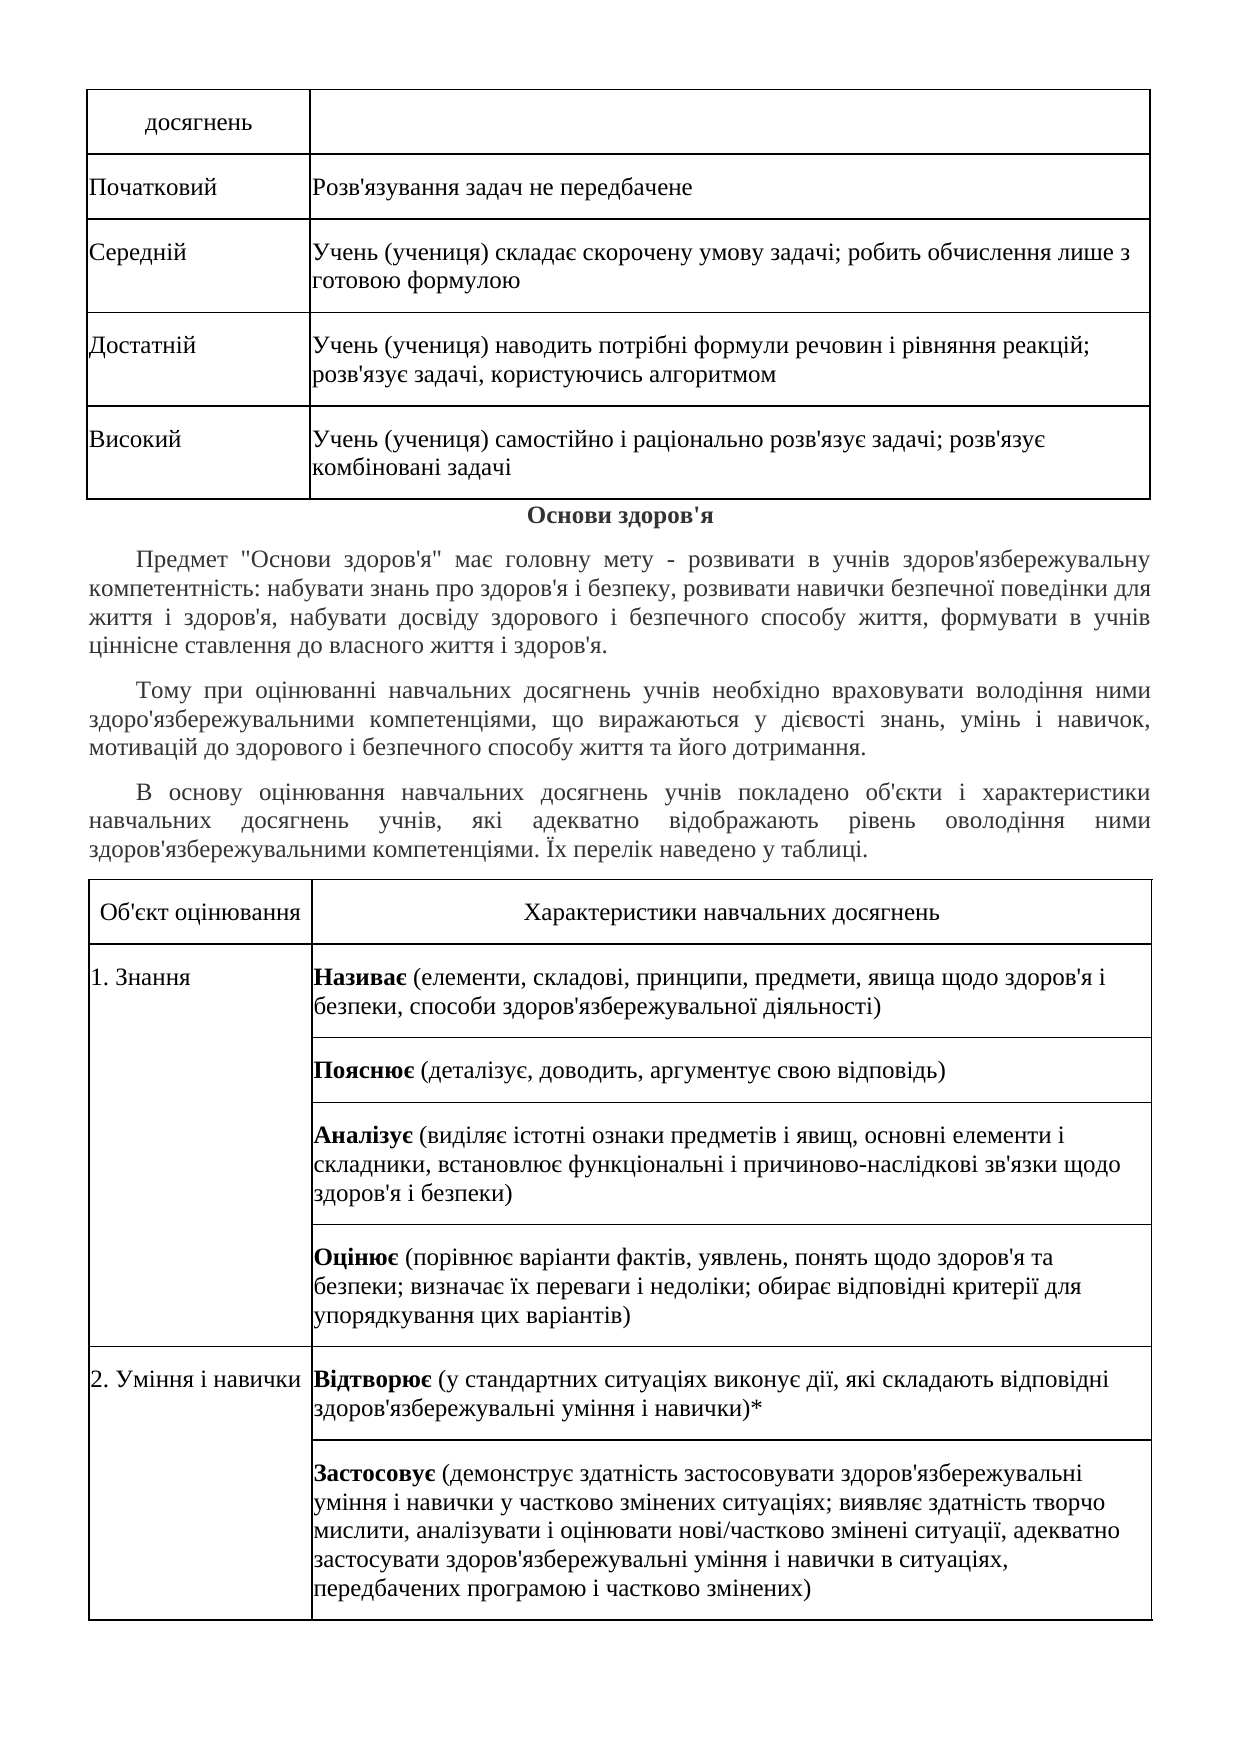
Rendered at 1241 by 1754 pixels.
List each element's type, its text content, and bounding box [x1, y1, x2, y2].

text Предмет "Основи здоров'я" має головну мету - розвивати в учнів здоров'язбережувальну компетентність: набувати знань про здоров'я і безпеку, розвивати навички безпечної поведінки для життя і здоров'я, набувати досвіду здорового і безпечного способу життя, формувати в учнів ціннісне ставлення до власного життя і здоров'я. [89, 544, 1152, 659]
table_cell 1. Знання [90, 945, 311, 1346]
table_cell Аналізує (виділяє істотні ознаки предметів і явищ, основні елементи і складники, встановлює функціональні і причиново-наслідкові зв'язки щодо здоров'я і безпеки) [313, 1103, 1151, 1224]
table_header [88, 90, 309, 153]
text Основи здоров'я [136, 500, 1105, 529]
table_cell Оцінює (порівнює варіанти фактів, уявлень, понять щодо здоров'я та безпеки; визначає їх переваги і недоліки; обирає відповідні критерії для упорядкування цих варіантів) [313, 1225, 1151, 1346]
table_cell Учень (учениця) самостійно і раціонально розв'язує задачі; розв'язує комбіновані задачі [311, 407, 1149, 498]
table_cell Відтворює (у стандартних ситуаціях виконує дії, які складають відповідні здоров'язбережувальні уміння і навички)* [313, 1347, 1151, 1439]
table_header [311, 90, 1149, 153]
table_header Об'єкт оцінювання [90, 880, 311, 943]
table_cell Називає (елементи, складові, принципи, предмети, явища щодо здоров'я і безпеки, способи здоров'язбережувальної діяльності) [313, 945, 1151, 1037]
table_cell Достатній [88, 313, 309, 405]
table_cell Учень (учениця) наводить потрібні формули речовин і рівняння реакцій; розв'язує задачі, користуючись алгоритмом [311, 313, 1149, 405]
table_cell Середній [88, 220, 309, 311]
table_cell 2. Уміння і навички [90, 1347, 311, 1619]
table_header Характеристики навчальних досягнень [313, 880, 1151, 943]
table_cell Застосовує (демонструє здатність застосовувати здоров'язбережувальні уміння і навички у частково змінених ситуаціях; виявляє здатність творчо мислити, аналізувати і оцінювати нові/частково змінені ситуації, адекватно застосувати здоров'язбережувальні уміння і навички в ситуаціях, передбачених програмою і частково змінених) [313, 1441, 1151, 1619]
table_cell Високий [88, 407, 309, 498]
text Тому при оцінюванні навчальних досягнень учнів необхідно враховувати володіння ними здоро'язбережувальними компетенціями, що виражаються у дієвості знань, умінь і навичок, мотивацій до здорового і безпечного способу життя та його дотримання. [89, 675, 1152, 761]
table_cell Пояснює (деталізує, доводить, аргументує свою відповідь) [313, 1038, 1151, 1101]
text В основу оцінювання навчальних досягнень учнів покладено об'єкти і характеристики навчальних досягнень учнів, які адекватно відображають рівень оволодіння ними здоров'язбережувальними компетенціями. Їх перелік наведено у таблиці. [89, 777, 1152, 863]
table_cell Початковий [88, 155, 309, 218]
table_cell Розв'язування задач не передбачене [311, 155, 1149, 218]
table_cell Учень (учениця) складає скорочену умову задачі; робить обчислення лише з готовою формулою [311, 220, 1149, 311]
